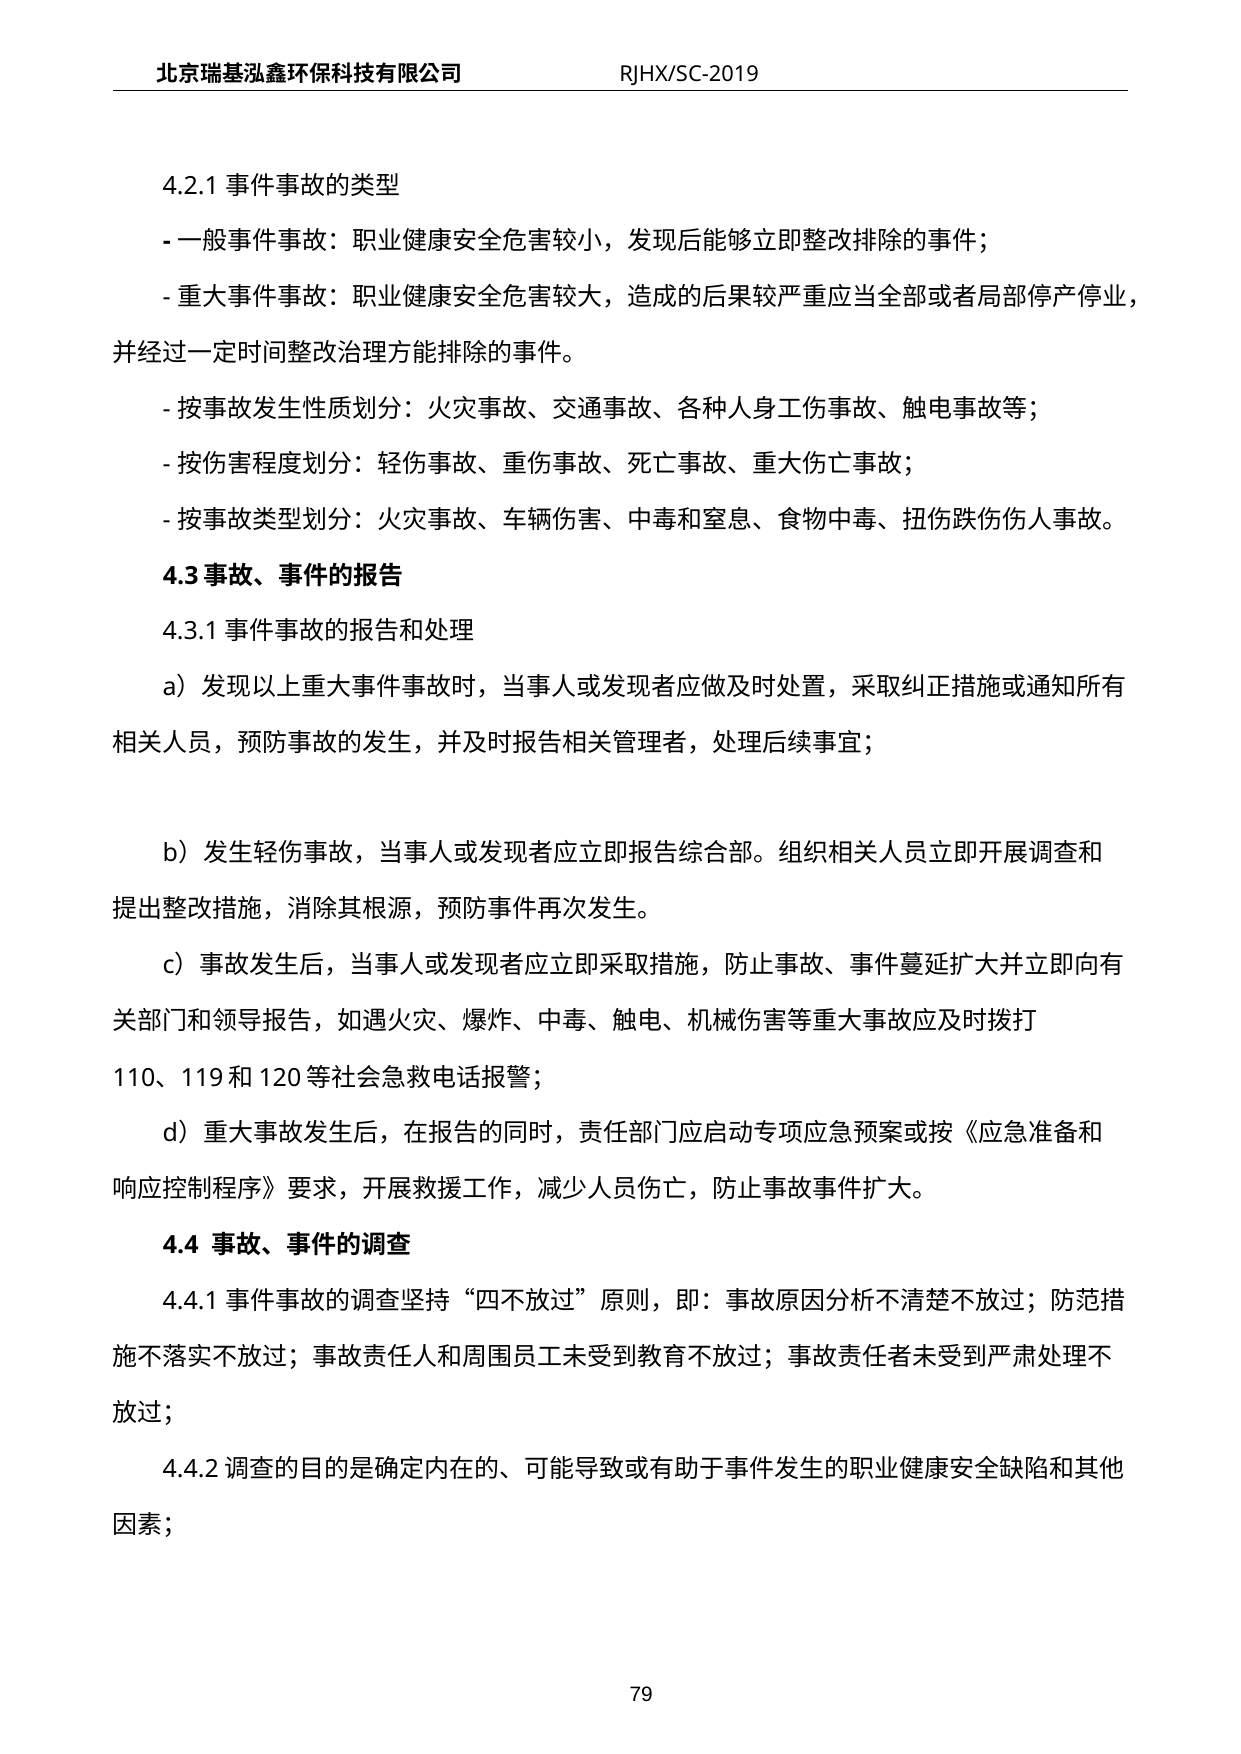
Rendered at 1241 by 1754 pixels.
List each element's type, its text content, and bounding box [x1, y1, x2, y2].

text 4.4 事故、事件的调查 [112, 1224, 1128, 1261]
list 发现以上重大事件事故时，当事人或发现者应做及时处置，采取纠正措施或通知所有相关人员，预防事故的发生，并及时报告相关管理者，处理后续事宜； [112, 666, 1128, 759]
text d）重大事故发生后，在报告的同时，责任部门应启动专项应急预案或按《应急准备和响应控制程序》要求，开展救援工作，减少人员伤亡，防止事故事件扩大。 [112, 1112, 1128, 1206]
text - 按伤害程度划分：轻伤事故、重伤事故、死亡事故、重大伤亡事故； [112, 443, 1128, 481]
text 4.3.1事件事故的报告和处理 [112, 610, 1128, 648]
text - 按事故发生性质划分：火灾事故、交通事故、各种人身工伤事故、触电事故等； [112, 388, 1128, 425]
text - 一般事件事故：职业健康安全危害较小，发现后能够立即整改排除的事件； [112, 220, 1128, 258]
text 4.4.2调查的目的是确定内在的、可能导致或有助于事件发生的职业健康安全缺陷和其他因素； [112, 1448, 1128, 1541]
text 4.3事故、事件的报告 [112, 554, 1128, 592]
text 4.2.1 事件事故的类型 [112, 164, 1128, 202]
text - 重大事件事故：职业健康安全危害较大，造成的后果较严重应当全部或者局部停产停业，并经过一定时间整改治理方能排除的事件。 [112, 276, 1128, 369]
text c）事故发生后，当事人或发现者应立即采取措施，防止事故、事件蔓延扩大并立即向有关部门和领导报告，如遇火灾、爆炸、中毒、触电、机械伤害等重大事故应及时拨打110、119和120等社会急救电话报警； [112, 944, 1128, 1094]
text b）发生轻伤事故，当事人或发现者应立即报告综合部。组织相关人员立即开展调查和提出整改措施，消除其根源，预防事件再次发生。 [112, 832, 1128, 926]
text 4.4.1 事件事故的调查坚持“四不放过”原则，即：事故原因分析不清楚不放过；防范措施不落实不放过；事故责任人和周围员工未受到教育不放过；事故责任者未受到严肃处理不放过； [112, 1279, 1128, 1429]
text - 按事故类型划分：火灾事故、车辆伤害、中毒和窒息、食物中毒、扭伤跌伤伤人事故。 [112, 499, 1128, 536]
